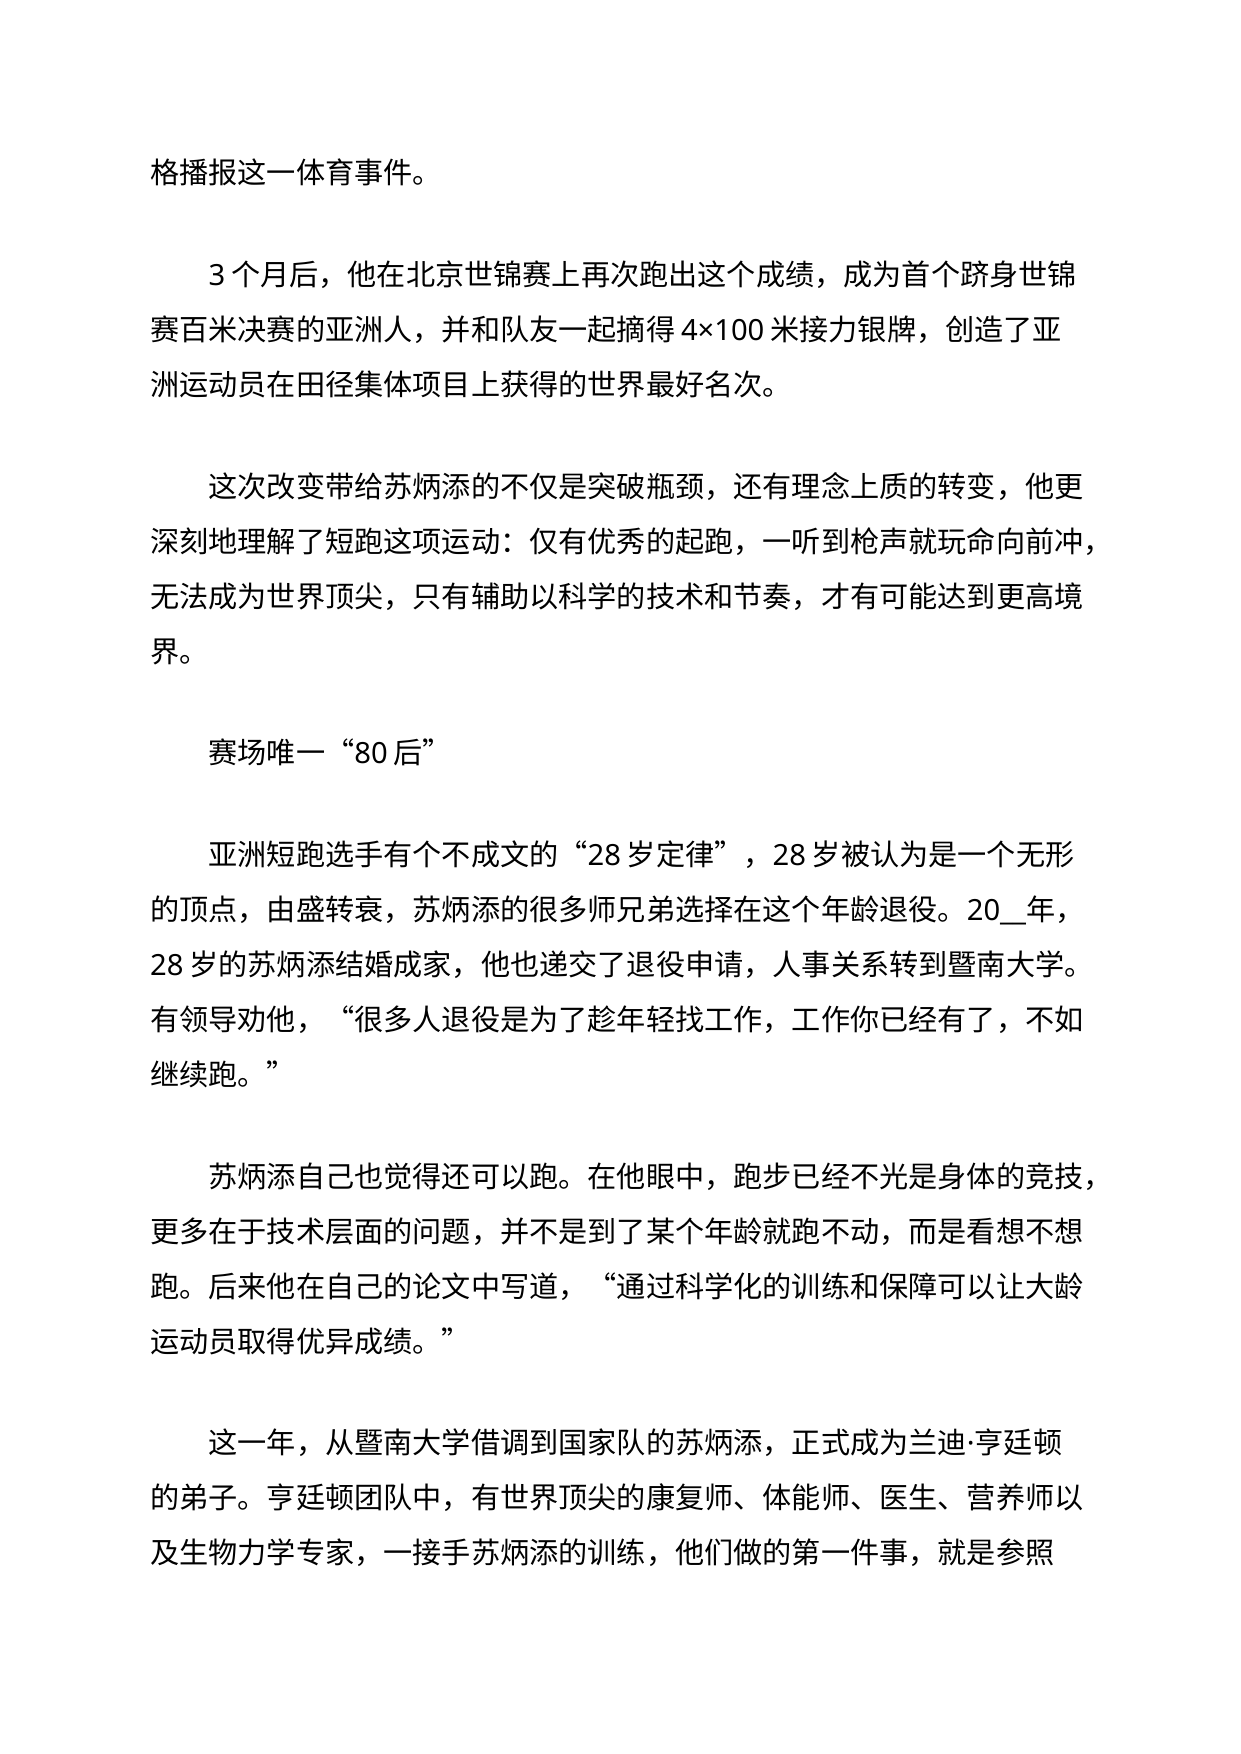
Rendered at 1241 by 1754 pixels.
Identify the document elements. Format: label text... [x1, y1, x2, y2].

text 苏炳添自己也觉得还可以跑。在他眼中，跑步已经不光是身体的竞技，更多在于技术层面的问题，并不是到了某个年龄就跑不动，而是看想不想跑。后来他在自己的论文中写道，“通过科学化的训练和保障可以让大龄运动员取得优异成绩。” [150, 1154, 1090, 1361]
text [150, 150, 1090, 192]
text 3个月后，他在北京世锦赛上再次跑出这个成绩，成为首个跻身世锦赛百米决赛的亚洲人，并和队友一起摘得4×100米接力银牌，创造了亚洲运动员在田径集体项目上获得的世界最好名次。 [150, 252, 1090, 404]
text 赛场唯一“80后” [150, 730, 1090, 772]
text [150, 1420, 1090, 1572]
text 这次改变带给苏炳添的不仅是突破瓶颈，还有理念上质的转变，他更深刻地理解了短跑这项运动：仅有优秀的起跑，一听到枪声就玩命向前冲，无法成为世界顶尖，只有辅助以科学的技术和节奏，才有可能达到更高境界。 [150, 463, 1090, 671]
text 亚洲短跑选手有个不成文的“28岁定律”，28岁被认为是一个无形的顶点，由盛转衰，苏炳添的很多师兄弟选择在这个年龄退役。20__年，28岁的苏炳添结婚成家，他也递交了退役申请，人事关系转到暨南大学。有领导劝他，“很多人退役是为了趁年轻找工作，工作你已经有了，不如继续跑。” [150, 832, 1090, 1094]
